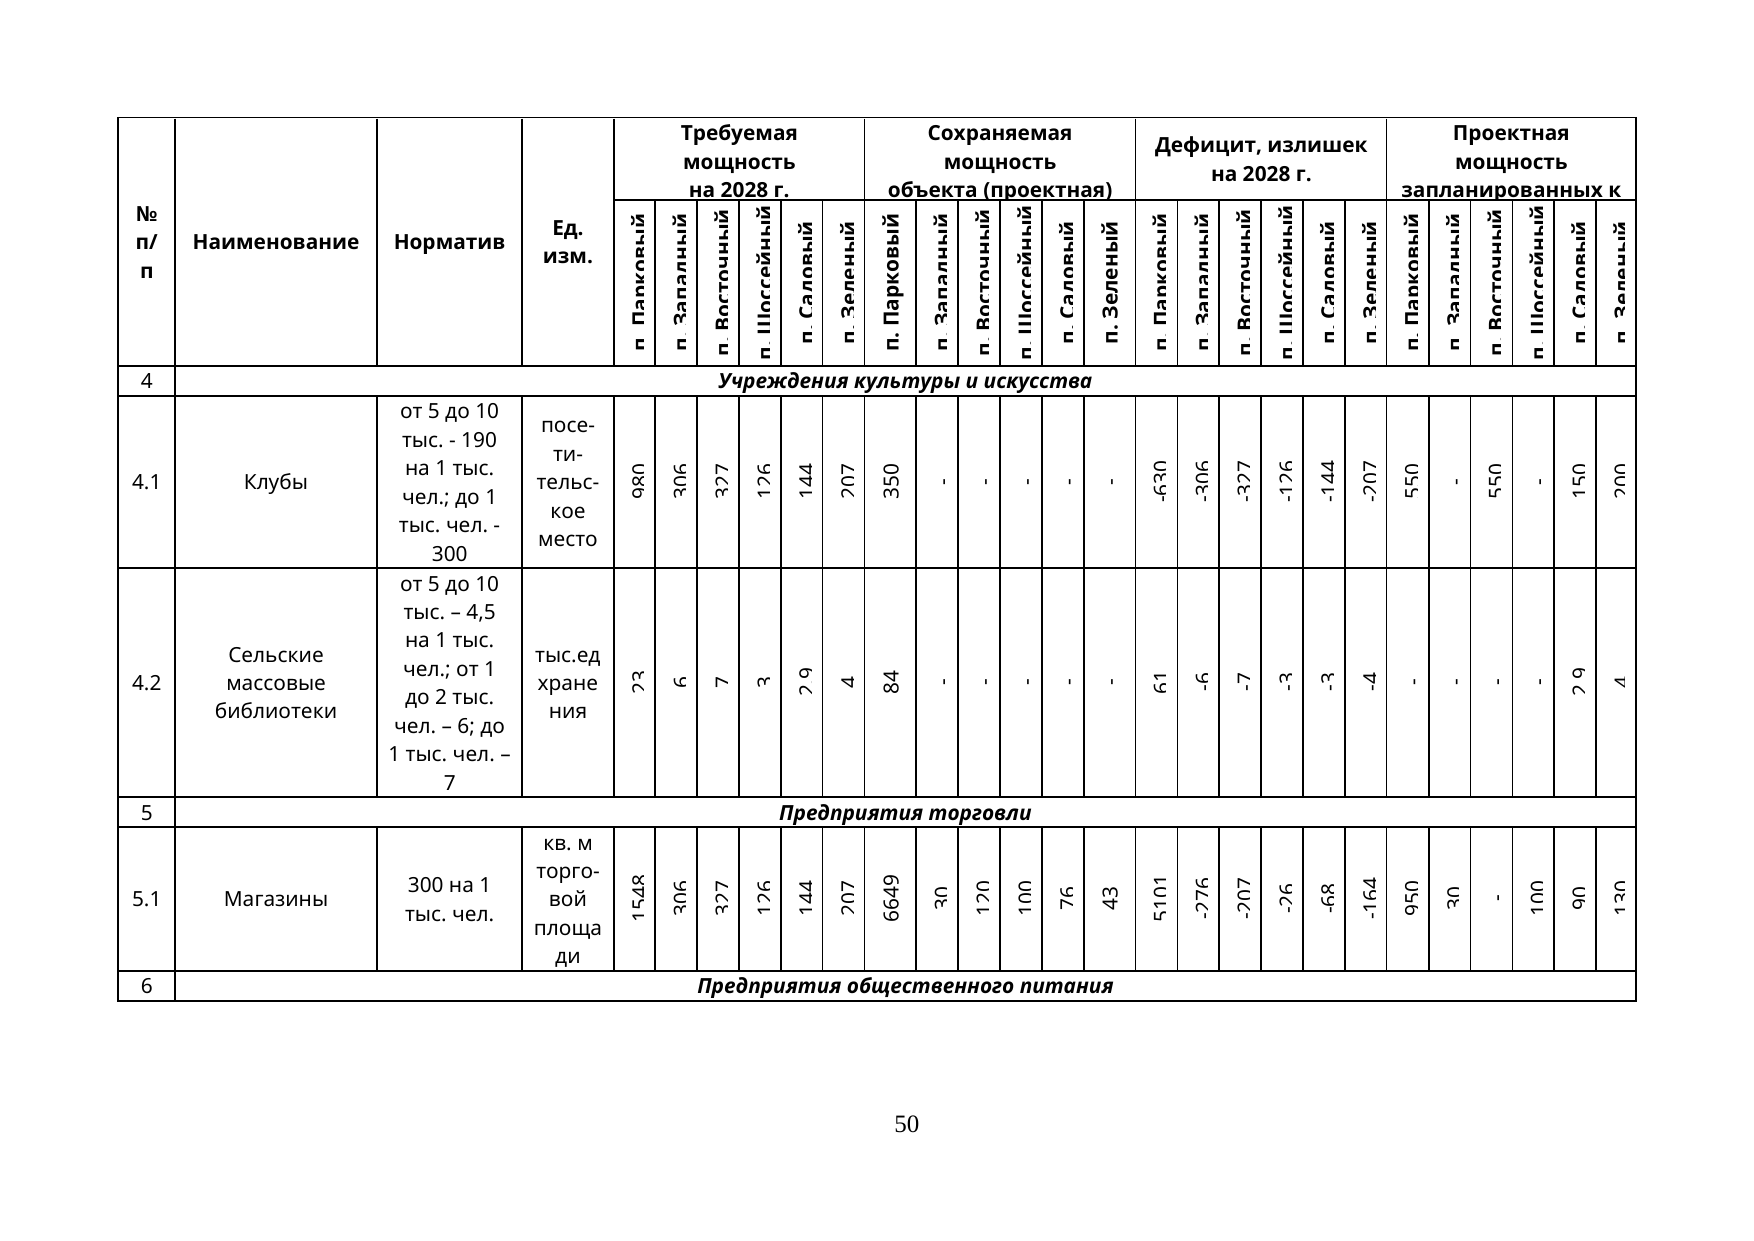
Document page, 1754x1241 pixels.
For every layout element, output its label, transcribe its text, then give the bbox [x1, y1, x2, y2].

table_cell 126 [740, 828, 780, 970]
table_cell 5101 [1136, 828, 1177, 970]
table_cell п. Зеленый [1346, 201, 1386, 365]
table_cell -7 [1220, 569, 1260, 796]
table_cell 61 [1136, 569, 1177, 796]
table_cell п. Садовый [782, 201, 822, 365]
table_cell 550 [1387, 397, 1428, 567]
table_cell 4 [823, 569, 864, 796]
table_cell -306 [1178, 397, 1218, 567]
table_cell -68 [1304, 828, 1344, 970]
table_cell - [1043, 397, 1083, 567]
table_cell тыс.ед хранения [523, 569, 613, 796]
table_cell 550 [1471, 397, 1512, 567]
table_cell 100 [1001, 828, 1041, 970]
table_cell 76 [1043, 828, 1083, 970]
table_header Сохраняемая мощность объекта (проектная) [865, 118, 1135, 199]
table_cell - [1001, 397, 1041, 567]
table_cell - [1430, 569, 1470, 796]
table_cell 43 [1085, 828, 1135, 970]
table_cell 84 [865, 569, 915, 796]
table_cell 950 [1387, 828, 1428, 970]
table_cell 306 [656, 397, 696, 567]
table_cell 6 [656, 569, 696, 796]
table_cell 144 [782, 828, 822, 970]
table_cell - [917, 569, 957, 796]
table_cell - [959, 569, 999, 796]
table_header Требуемая мощность на 2028 г. [615, 118, 864, 199]
table_cell п. Шоссейный [1001, 201, 1041, 365]
table_cell п. Парковый [1387, 201, 1428, 365]
table_cell 30 [917, 828, 957, 970]
table_cell Клубы [176, 397, 376, 567]
table_cell п. Парковый [1136, 201, 1177, 365]
table_cell -630 [1136, 397, 1177, 567]
table_cell п. Зеленый [1597, 201, 1635, 365]
table_cell - [917, 397, 957, 567]
table_cell -207 [1220, 828, 1260, 970]
table_cell - [1085, 569, 1135, 796]
table_cell 327 [698, 397, 738, 567]
table_cell 4.2 [119, 569, 174, 796]
table_cell Предприятия общественного питания [176, 972, 1635, 1000]
table_cell п. Западный [1178, 201, 1218, 365]
table_cell 980 [615, 397, 654, 567]
table_cell п. Восточный [959, 201, 999, 365]
table_cell 5.1 [119, 828, 174, 970]
table_cell Учреждения культуры и искусства [176, 367, 1635, 395]
table_cell от 5 до 10 тыс. – 4,5 на 1 тыс. чел.; от 1 до 2 тыс. чел. – 6; до 1 тыс. чел. – 7 [378, 569, 521, 796]
table_cell п. Садовый [1304, 201, 1344, 365]
table_cell - [959, 397, 999, 567]
table_cell 6649 [865, 828, 915, 970]
table_cell 126 [740, 397, 780, 567]
table_cell п. Восточный [1471, 201, 1512, 365]
table_cell Предприятия торговли [176, 798, 1635, 826]
table_cell 306 [656, 828, 696, 970]
table_cell -144 [1304, 397, 1344, 567]
table_header Ед. изм. [523, 118, 614, 365]
table_header Проектная мощность запланированных к строительству объектов [1387, 118, 1635, 199]
table_cell -126 [1262, 397, 1302, 567]
table_cell -207 [1346, 397, 1386, 567]
table_cell -6 [1178, 569, 1218, 796]
table_cell -4 [1346, 569, 1386, 796]
table_cell 2,9 [782, 569, 822, 796]
table_cell -3 [1304, 569, 1344, 796]
table_cell 120 [959, 828, 999, 970]
table_cell п. Восточный [1220, 201, 1260, 365]
table_cell 1548 [615, 828, 654, 970]
table_cell 3 [740, 569, 780, 796]
table_cell п. Зеленый [823, 201, 864, 365]
table_cell посе-ти-тельс-кое место [523, 397, 613, 567]
table_cell п. Западный [917, 201, 957, 365]
table_cell 4 [1597, 569, 1635, 796]
table_cell п. Садовый [1555, 201, 1595, 365]
table_cell - [1001, 569, 1041, 796]
table_cell 30 [1430, 828, 1470, 970]
table_cell 300 на 1 тыс. чел. [378, 828, 521, 970]
table_cell - [1387, 569, 1428, 796]
table_cell п. Парковый [865, 201, 915, 365]
table_cell 7 [698, 569, 738, 796]
table_cell -3 [1262, 569, 1302, 796]
table_cell - [1471, 569, 1512, 796]
table_cell Сельские массовые библиотеки [176, 569, 376, 796]
table_cell 23 [615, 569, 654, 796]
table_cell от 5 до 10 тыс. - 190 на 1 тыс. чел.; до 1 тыс. чел. - 300 [378, 397, 521, 567]
table_cell 144 [782, 397, 822, 567]
table_header Норматив [378, 118, 522, 365]
table_cell -26 [1262, 828, 1302, 970]
table_cell 2,9 [1555, 569, 1595, 796]
table_header Дефицит, излишек на 2028 г. [1136, 118, 1386, 199]
table_cell п. Шоссейный [1262, 201, 1302, 365]
table_cell п. Шоссейный [1513, 201, 1553, 365]
table_cell Магазины [176, 828, 376, 970]
table_cell п. Шоссейный [740, 201, 780, 365]
table_cell - [1043, 569, 1083, 796]
table_cell 350 [865, 397, 915, 567]
table_cell п. Западный [1430, 201, 1470, 365]
table_cell 327 [698, 828, 738, 970]
table_cell 5 [119, 798, 174, 826]
table_cell 6 [119, 972, 174, 1000]
table_cell -276 [1178, 828, 1218, 970]
table_cell - [1430, 397, 1470, 567]
table_header Наименование [176, 118, 377, 365]
table_cell 150 [1555, 397, 1595, 567]
table_cell 200 [1597, 397, 1635, 567]
table_cell - [1085, 397, 1135, 567]
table_cell кв. м торго-вой площади [523, 828, 613, 970]
table_cell п. Западный [656, 201, 696, 365]
table_cell 207 [823, 397, 864, 567]
table_cell 90 [1555, 828, 1595, 970]
table_cell -164 [1346, 828, 1386, 970]
table_cell п. Садовый [1043, 201, 1083, 365]
table_cell 100 [1513, 828, 1553, 970]
table_cell п. Восточный [698, 201, 738, 365]
table_cell - [1513, 397, 1553, 567]
table_cell п. Зеленый [1085, 201, 1135, 365]
table_cell -327 [1220, 397, 1260, 567]
table_cell 4.1 [119, 397, 174, 567]
table_cell - [1513, 569, 1553, 796]
table_cell 207 [823, 828, 864, 970]
table_cell п. Парковый [615, 201, 654, 365]
table_cell 130 [1597, 828, 1635, 970]
table_cell - [1471, 828, 1512, 970]
table_header № п/п [119, 118, 175, 365]
table_cell 4 [119, 367, 174, 395]
